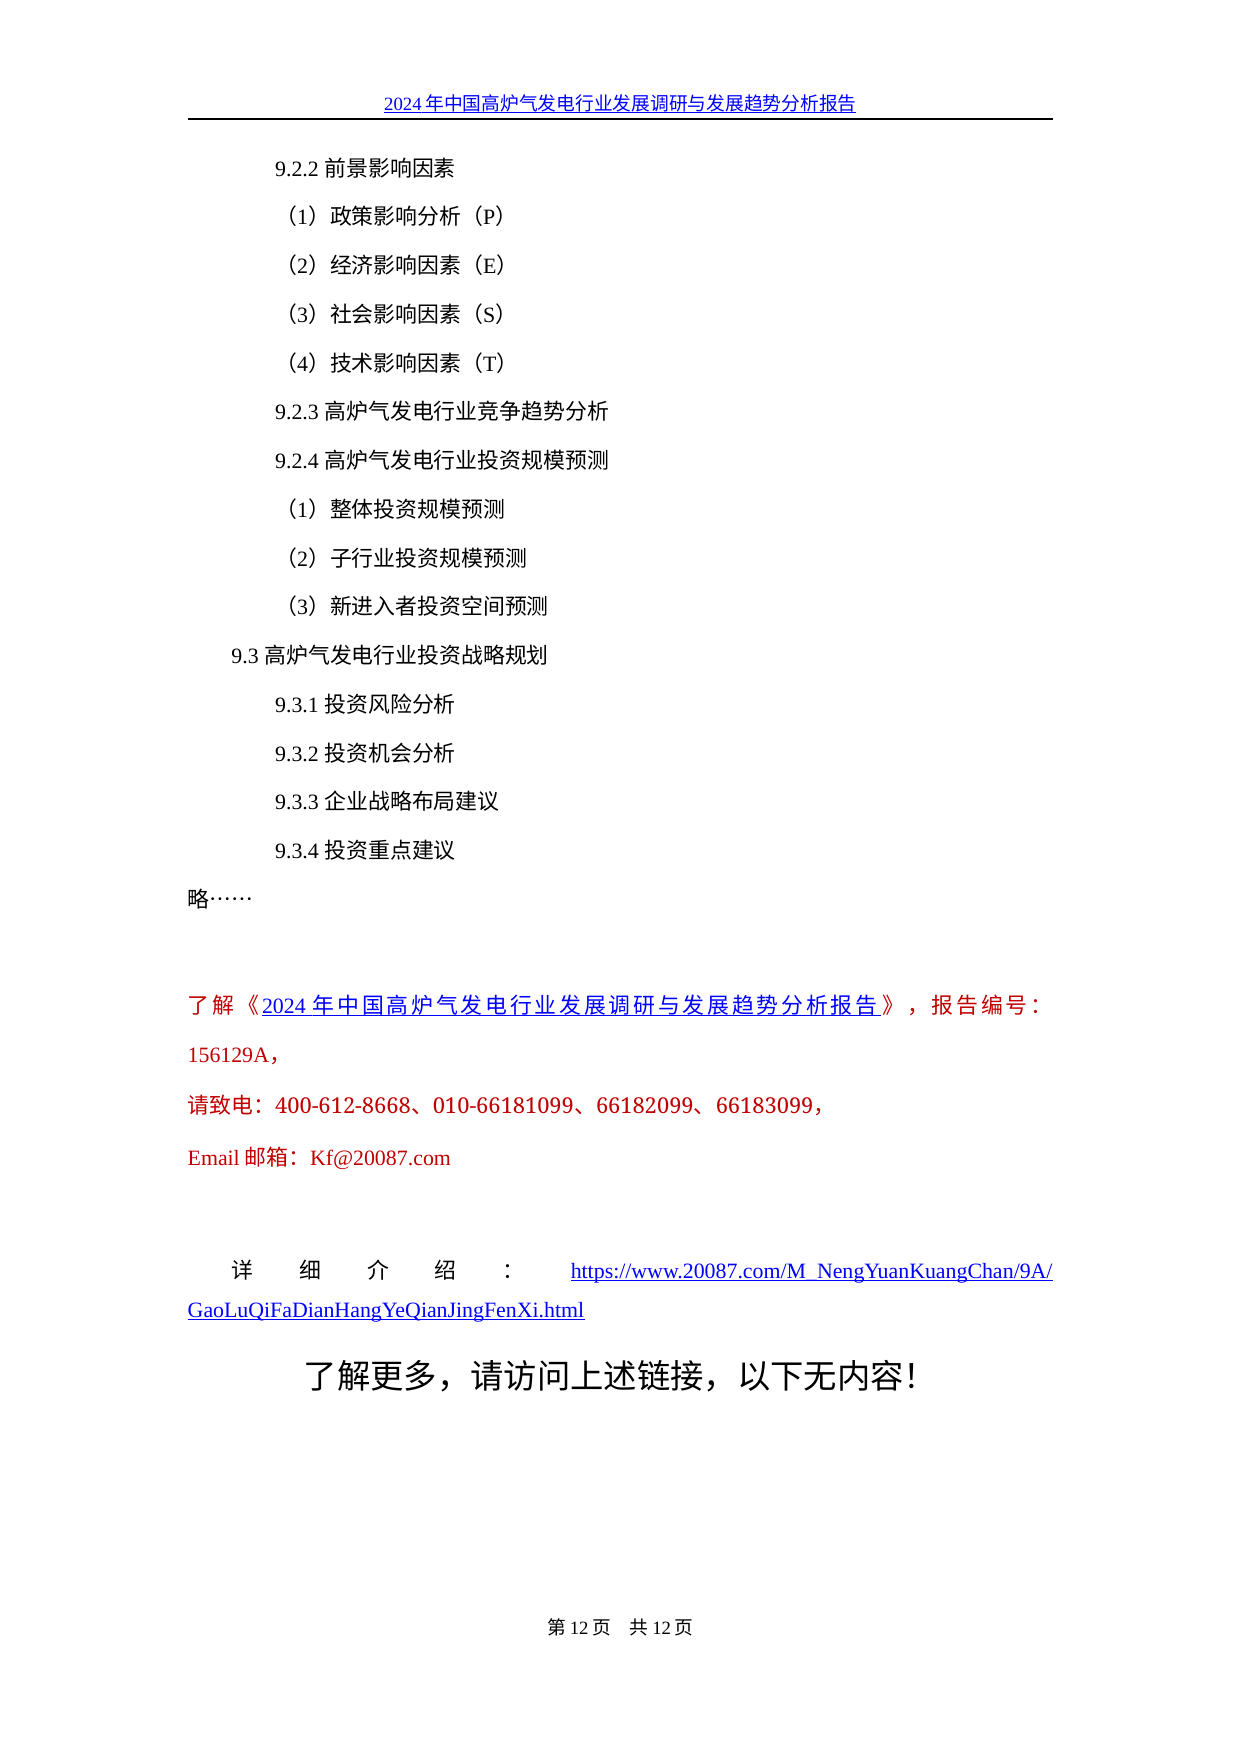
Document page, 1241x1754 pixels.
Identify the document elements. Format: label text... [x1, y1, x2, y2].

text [187, 150, 1053, 914]
text 了解《2024年中国高炉气发电行业发展调研与发展趋势分析报告》，报告编号：156129A， [187, 988, 1053, 1069]
title 了解更多，请访问上述链接，以下无内容！ [187, 1342, 1053, 1407]
text 请致电：400-612-8668、010-66181099、66182099、66183099， [187, 1088, 1053, 1121]
text 详细介绍：https://www.20087.com/M_NengYuanKuangChan/9A/GaoLuQiFaDianHangYeQianJingFenXi.html [187, 1253, 1053, 1326]
text Email邮箱：Kf@20087.com [187, 1140, 1053, 1172]
